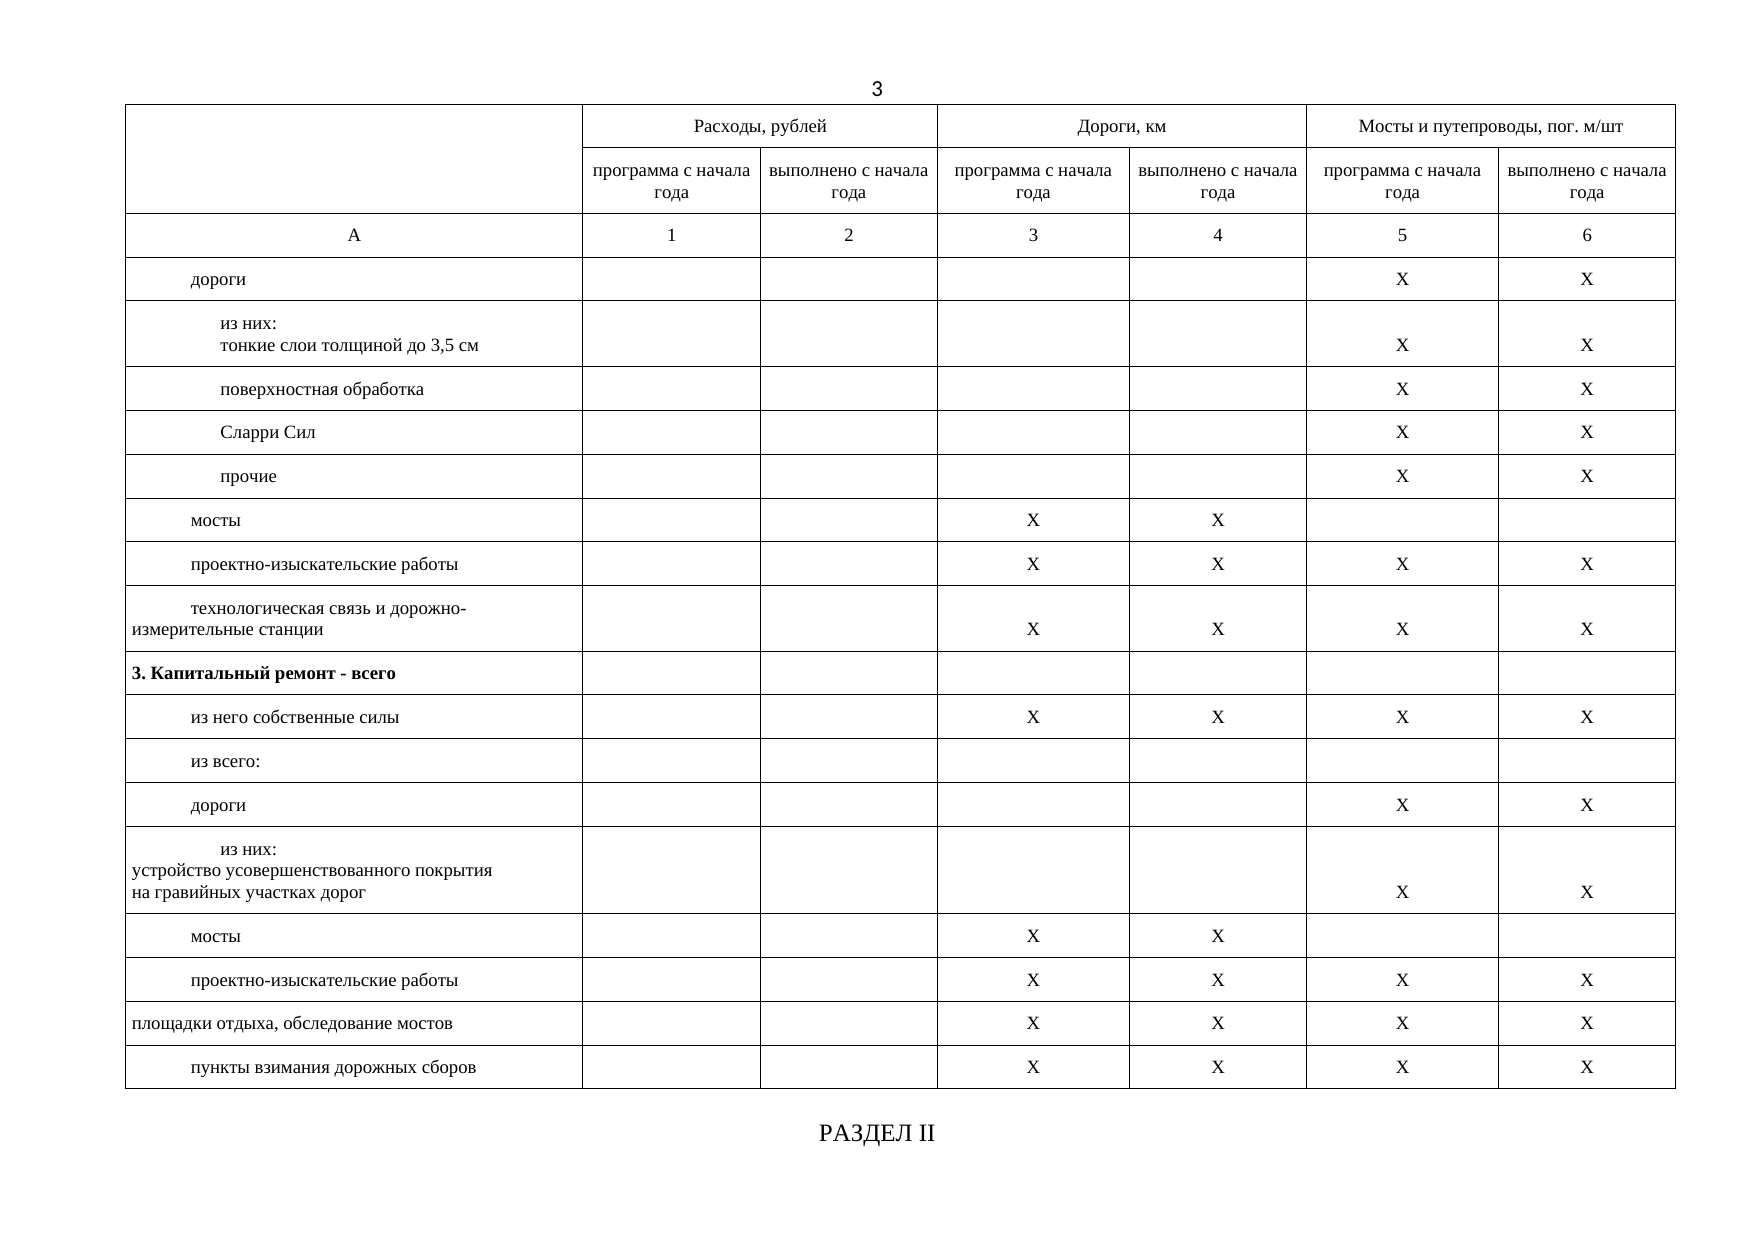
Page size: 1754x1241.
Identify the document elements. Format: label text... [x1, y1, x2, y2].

table_cell дороги [126, 783, 582, 826]
table_cell X [1499, 586, 1675, 651]
table_cell [583, 301, 760, 366]
table_cell [761, 499, 937, 541]
table_cell [938, 783, 1129, 826]
table_cell [583, 455, 760, 497]
table_cell X [938, 914, 1129, 957]
table_cell X [1307, 783, 1498, 826]
table_cell проектно-изыскательские работы [126, 958, 582, 1001]
table_cell из них: тонкие слои толщиной до 3,5 см [126, 301, 582, 366]
table_cell X [1130, 542, 1306, 585]
table_cell X [1307, 958, 1498, 1001]
table_cell X [1499, 1046, 1675, 1088]
table_cell X [1130, 1046, 1306, 1088]
table_cell [938, 258, 1129, 300]
table_cell X [1307, 827, 1498, 913]
table_cell [583, 542, 760, 585]
table_cell X [1130, 914, 1306, 957]
table_cell [1130, 739, 1306, 782]
table_cell проектно-изыскательские работы [126, 542, 582, 585]
table_cell X [1307, 586, 1498, 651]
table_cell [583, 1002, 760, 1044]
table_cell поверхностная обработка [126, 367, 582, 410]
table_cell [761, 301, 937, 366]
table_cell [761, 1002, 937, 1044]
table_cell 4 [1130, 214, 1306, 257]
table_cell X [1499, 301, 1675, 366]
table_cell X [1499, 958, 1675, 1001]
table_cell 5 [1307, 214, 1498, 257]
table_cell [583, 411, 760, 453]
table_cell X [938, 958, 1129, 1001]
table_cell X [938, 499, 1129, 541]
table_cell программа с начала года [1307, 148, 1498, 213]
table_cell [1499, 652, 1675, 694]
table_cell [583, 652, 760, 694]
table_cell [938, 739, 1129, 782]
table_cell [761, 958, 937, 1001]
table_cell X [1130, 1002, 1306, 1044]
table_cell [761, 455, 937, 497]
table_cell [938, 411, 1129, 453]
table_cell [761, 914, 937, 957]
table_cell X [1307, 1046, 1498, 1088]
table_cell [1130, 367, 1306, 410]
table_cell [583, 695, 760, 738]
table_cell [938, 367, 1129, 410]
table_cell [761, 1046, 937, 1088]
table_cell X [1307, 301, 1498, 366]
table_cell [1499, 914, 1675, 957]
table_cell площадки отдыха, обследование мостов [126, 1002, 582, 1044]
table_cell [1130, 411, 1306, 453]
table_cell из всего: [126, 739, 582, 782]
table_cell [761, 367, 937, 410]
table_cell [583, 914, 760, 957]
table_cell X [1499, 1002, 1675, 1044]
table_cell X [938, 1046, 1129, 1088]
table_cell [583, 586, 760, 651]
table_cell [761, 739, 937, 782]
table_cell X [1307, 1002, 1498, 1044]
table_cell [1307, 652, 1498, 694]
table_cell X [938, 695, 1129, 738]
table_cell выполнено с начала года [761, 148, 937, 213]
table_cell [938, 652, 1129, 694]
table_cell X [1499, 455, 1675, 497]
table_cell из него собственные силы [126, 695, 582, 738]
table_header Дороги, км [938, 105, 1306, 147]
table_cell выполнено с начала года [1499, 148, 1675, 213]
table_cell X [1307, 455, 1498, 497]
table_header [126, 105, 582, 213]
text РАЗДЕЛ II [118, 1118, 1636, 1147]
table_cell [1307, 499, 1498, 541]
table_cell 6 [1499, 214, 1675, 257]
table_cell [761, 827, 937, 913]
table_cell [1307, 739, 1498, 782]
table_cell [1499, 739, 1675, 782]
table_cell А [126, 214, 582, 257]
table_cell из них: устройство усовершенствованного покрытия на гравийных участках дорог [126, 827, 582, 913]
table_cell мосты [126, 914, 582, 957]
table_cell дороги [126, 258, 582, 300]
table_cell X [1307, 367, 1498, 410]
table_cell [761, 542, 937, 585]
table_cell технологическая связь и дорожно-измерительные станции [126, 586, 582, 651]
table_cell программа с начала года [938, 148, 1129, 213]
table_cell X [938, 542, 1129, 585]
table_cell X [1130, 695, 1306, 738]
table_cell [1130, 258, 1306, 300]
table_cell X [1499, 411, 1675, 453]
table_cell [583, 1046, 760, 1088]
table_cell X [938, 586, 1129, 651]
table_cell [938, 455, 1129, 497]
table_cell X [1499, 258, 1675, 300]
table_cell 1 [583, 214, 760, 257]
table_cell X [1499, 542, 1675, 585]
table_cell [1130, 827, 1306, 913]
table_cell программа с начала года [583, 148, 760, 213]
table_cell Сларри Сил [126, 411, 582, 453]
table_cell 3 [938, 214, 1129, 257]
table_cell [583, 958, 760, 1001]
table_cell [761, 586, 937, 651]
table_cell [1307, 914, 1498, 957]
table_cell [583, 499, 760, 541]
table_cell X [1499, 827, 1675, 913]
table_cell прочие [126, 455, 582, 497]
table_cell [583, 258, 760, 300]
table_header Расходы, рублей [583, 105, 937, 147]
table_cell мосты [126, 499, 582, 541]
table_cell пункты взимания дорожных сборов [126, 1046, 582, 1088]
table_cell [583, 783, 760, 826]
table_cell X [1130, 958, 1306, 1001]
table_cell [583, 739, 760, 782]
table_cell [761, 411, 937, 453]
table_cell [1130, 783, 1306, 826]
table_cell [1130, 301, 1306, 366]
table_cell X [1499, 695, 1675, 738]
table_cell [761, 783, 937, 826]
table_cell X [1130, 586, 1306, 651]
table_header Мосты и путепроводы, пог. м/шт [1307, 105, 1675, 147]
table_cell X [1499, 367, 1675, 410]
table_cell [938, 827, 1129, 913]
table_cell X [1499, 783, 1675, 826]
table_cell [1130, 455, 1306, 497]
table_cell 3. Капитальный ремонт - всего [126, 652, 582, 694]
table_cell X [1130, 499, 1306, 541]
table_cell [583, 827, 760, 913]
table_cell выполнено с начала года [1130, 148, 1306, 213]
table_cell X [1307, 695, 1498, 738]
table_cell X [938, 1002, 1129, 1044]
table_cell [938, 301, 1129, 366]
table_cell [1130, 652, 1306, 694]
table_cell [761, 258, 937, 300]
table_cell X [1307, 542, 1498, 585]
table_cell [583, 367, 760, 410]
table_cell [1499, 499, 1675, 541]
table_cell X [1307, 258, 1498, 300]
table_cell 2 [761, 214, 937, 257]
table_cell [761, 652, 937, 694]
table_cell X [1307, 411, 1498, 453]
table_cell [761, 695, 937, 738]
